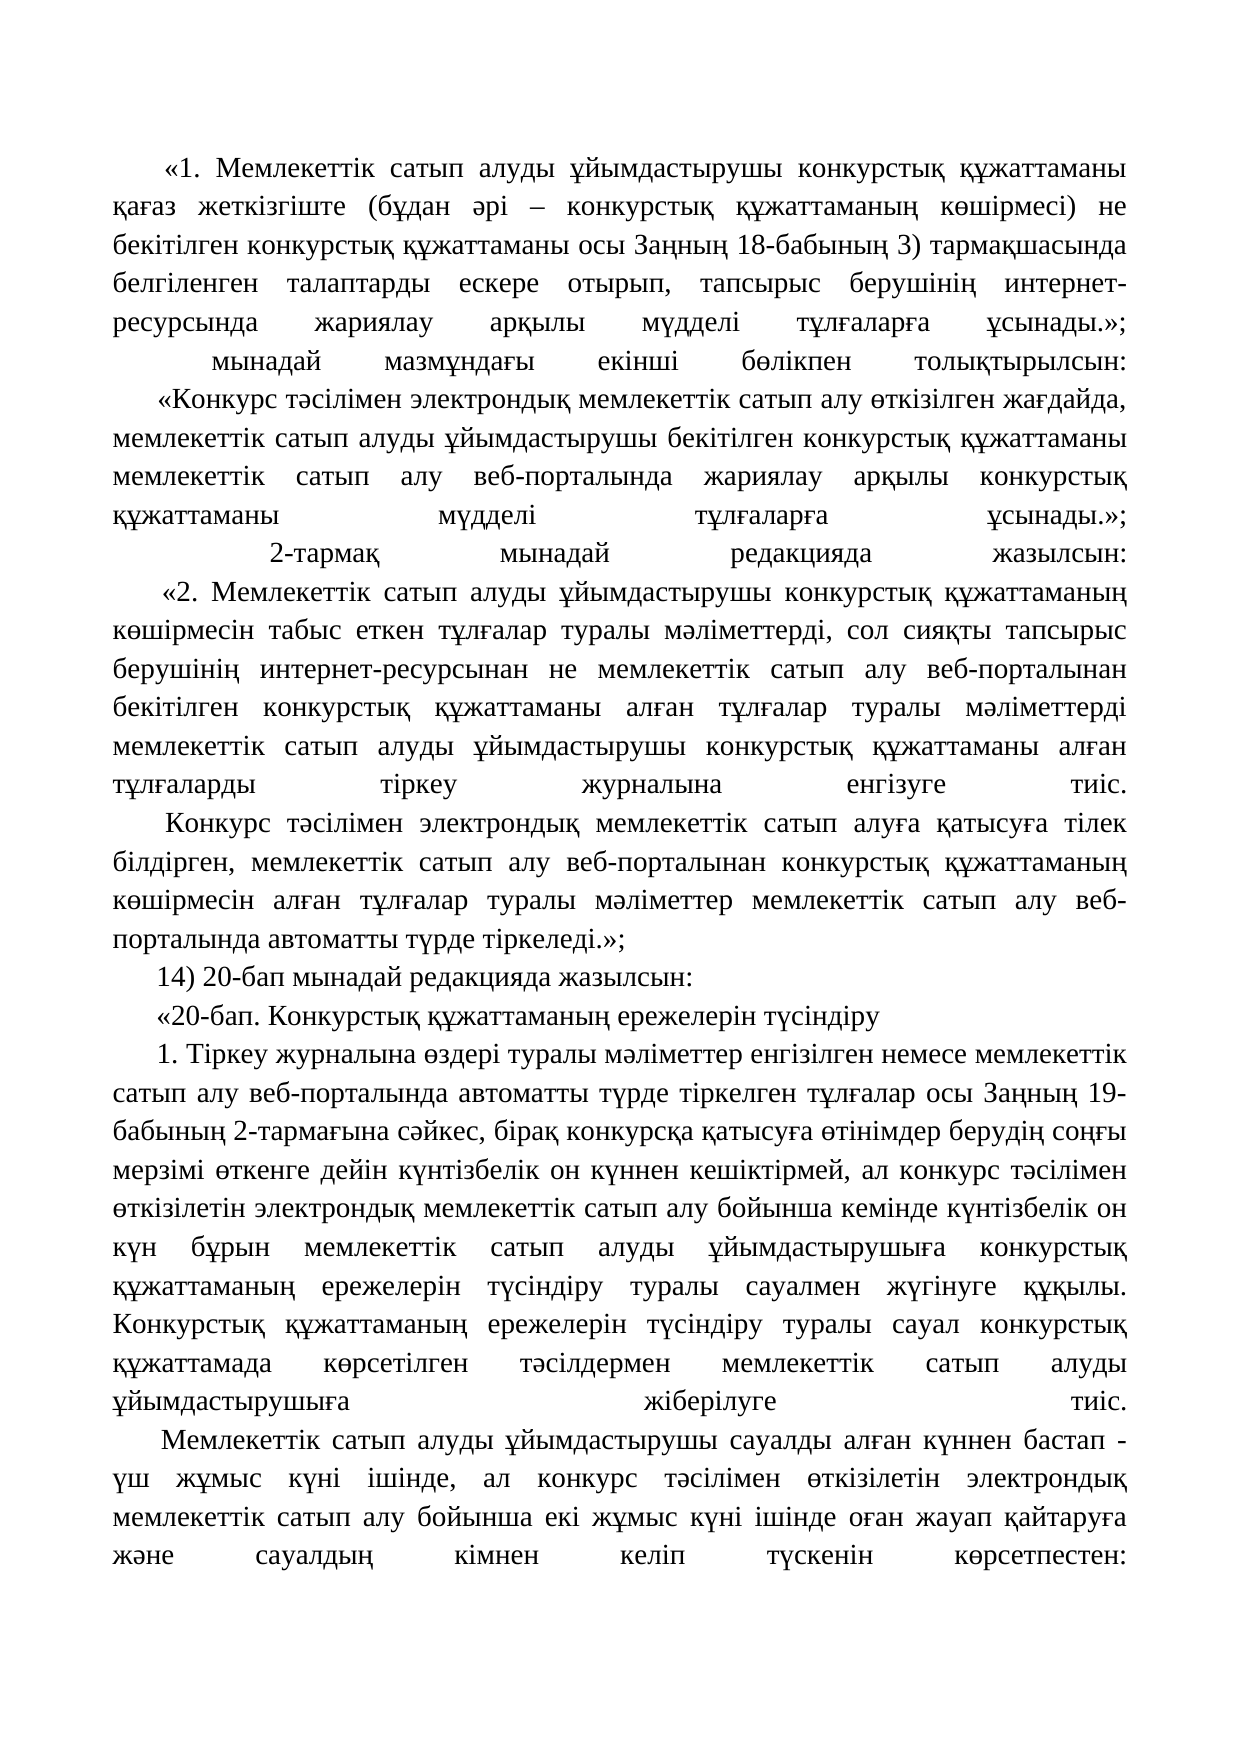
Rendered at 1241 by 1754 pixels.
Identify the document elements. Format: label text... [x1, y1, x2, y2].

text «20-бап. Конкурстық құжаттаманың ережелерiн түсiндiру [112, 998, 1128, 1031]
text 14) 20-бап мынадай редакцияда жазылсын: [112, 959, 1128, 993]
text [112, 1036, 1128, 1571]
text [112, 150, 1128, 954]
